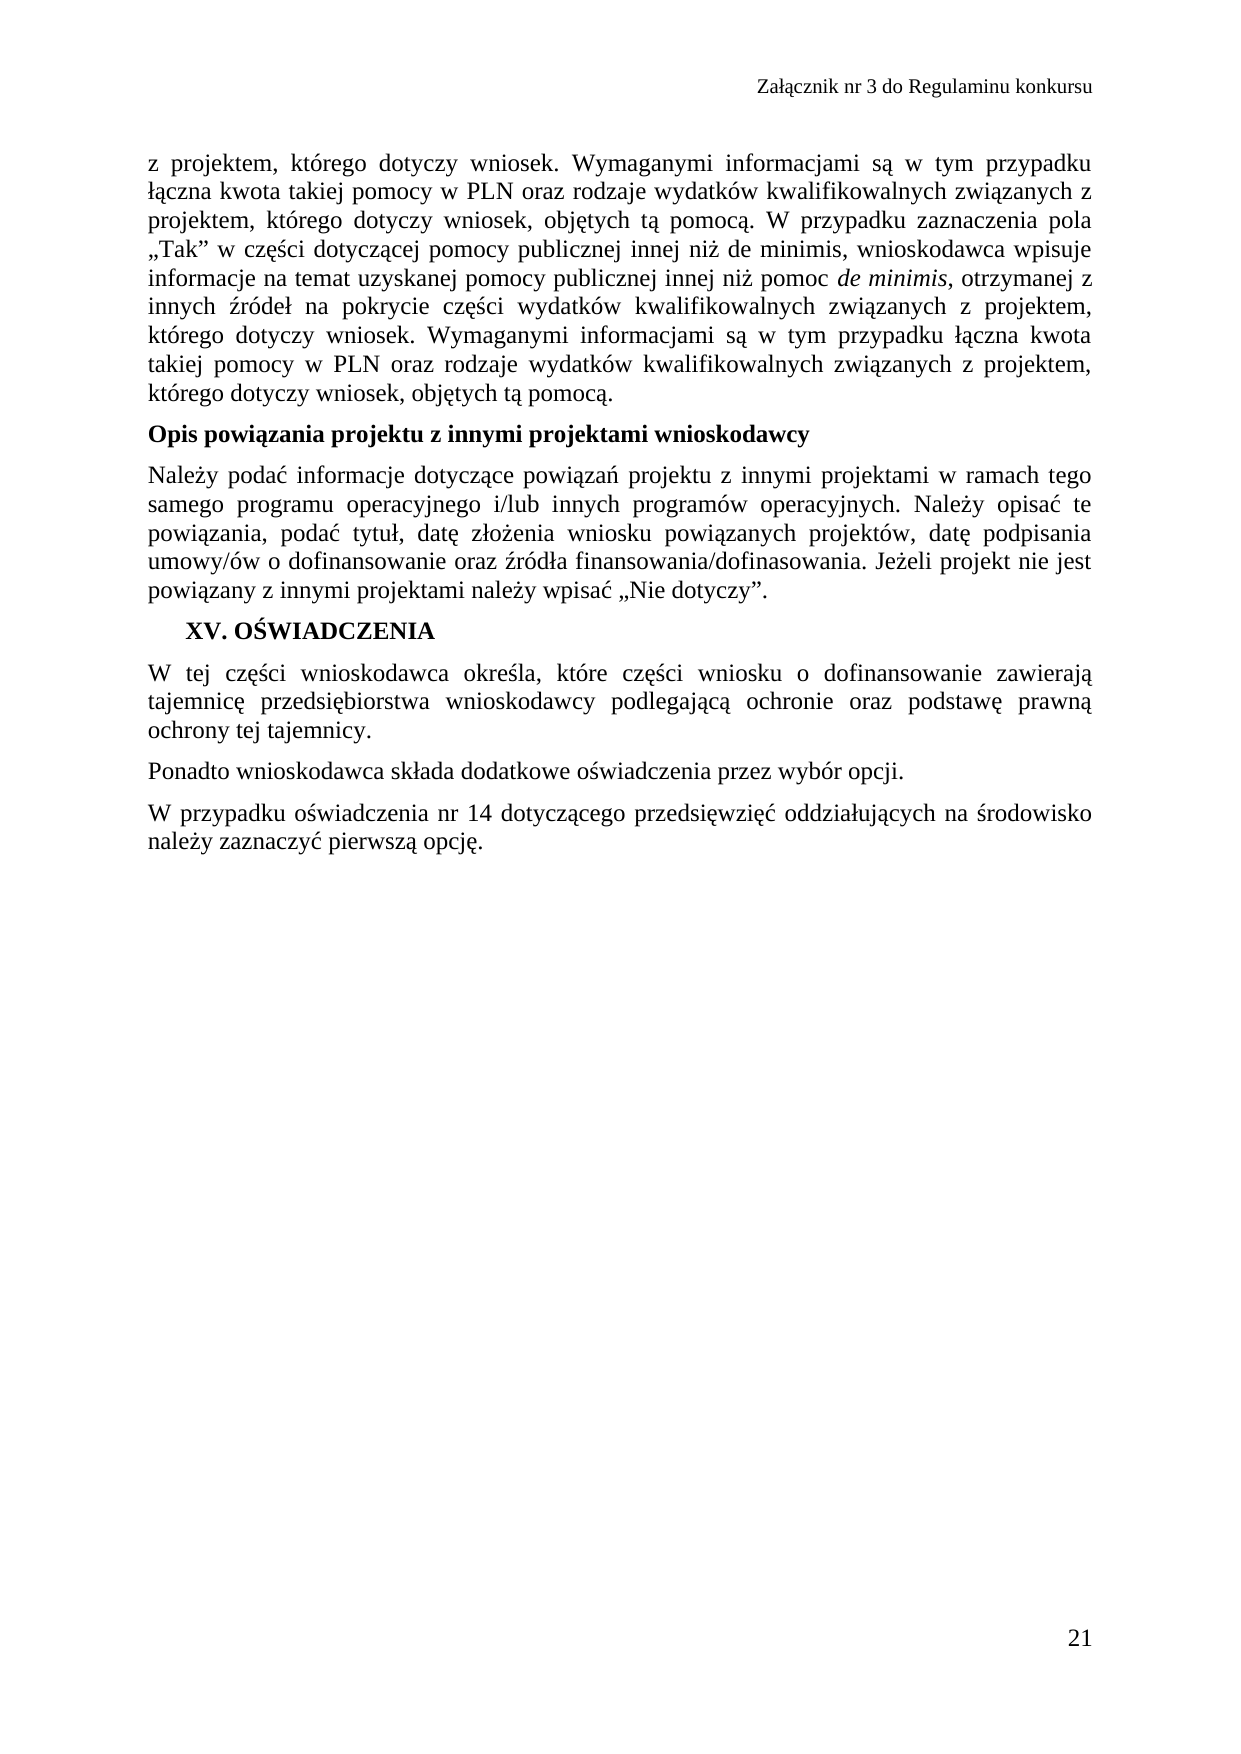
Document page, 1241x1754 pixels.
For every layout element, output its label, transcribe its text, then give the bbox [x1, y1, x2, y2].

text Ponadto wnioskodawca składa dodatkowe oświadczenia przez wybór opcji. [148, 756, 1093, 785]
text W tej części wnioskodawca określa, które części wniosku o dofinansowanie zawierają tajemnicę przedsiębiorstwa wnioskodawcy podlegającą ochronie oraz podstawę prawną ochrony tej tajemnicy. [148, 658, 1093, 744]
text W przypadku oświadczenia nr 14 dotyczącego przedsięwzięć oddziałujących na środowisko należy zaznaczyć pierwszą opcję. [148, 798, 1093, 855]
text XV. OŚWIADCZENIA [185, 616, 1093, 645]
text Opis powiązania projektu z innymi projektami wnioskodawcy [148, 419, 1093, 448]
text Należy podać informacje dotyczące powiązań projektu z innymi projektami w ramach tego samego programu operacyjnego i/lub innych programów operacyjnych. Należy opisać te powiązania, podać tytuł, datę złożenia wniosku powiązanych projektów, datę podpisania umowy/ów o dofinansowanie oraz źródła finansowania/dofinasowania. Jeżeli projekt nie jest powiązany z innymi projektami należy wpisać „Nie dotyczy”. [148, 460, 1093, 604]
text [148, 148, 1093, 406]
